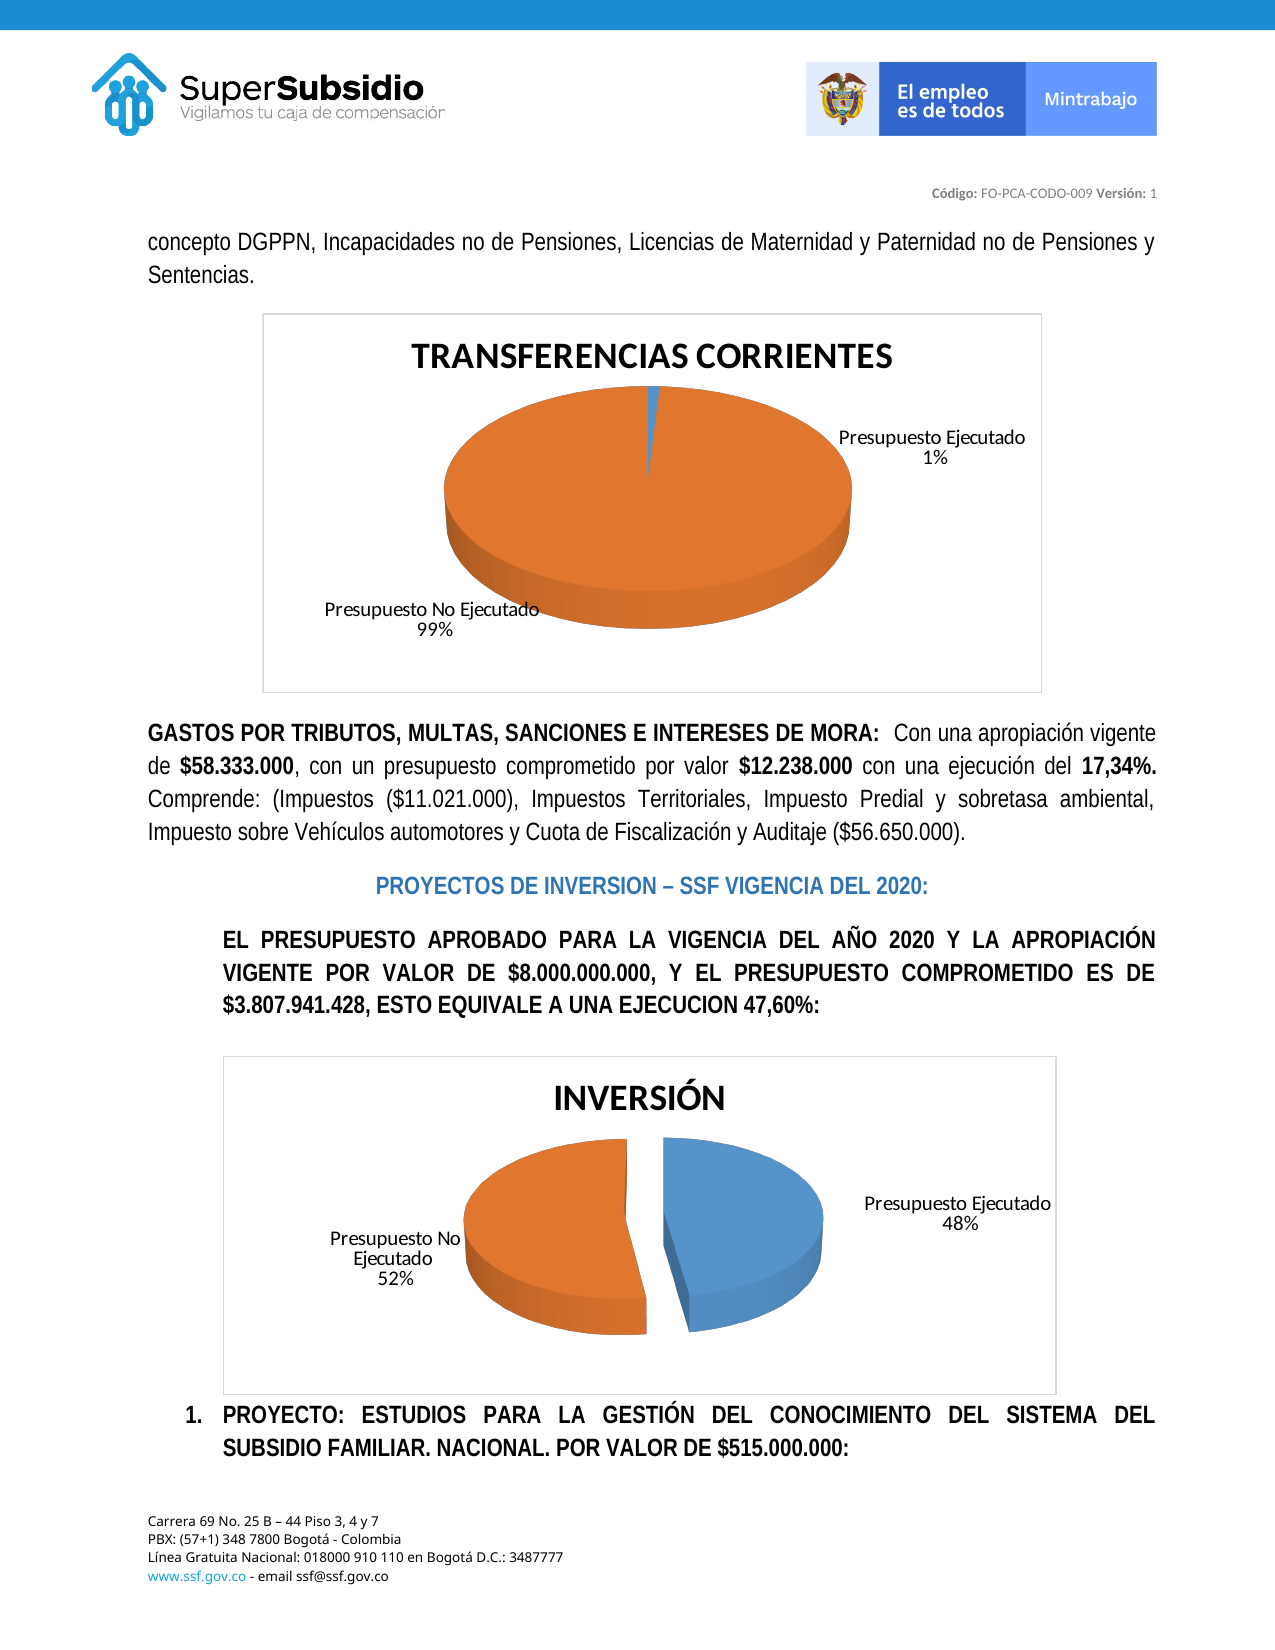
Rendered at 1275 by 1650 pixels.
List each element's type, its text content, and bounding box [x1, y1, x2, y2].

text PROYECTOS DE INVERSION – SSF VIGENCIA DEL 2020: [148, 871, 1157, 899]
list EL PRESUPUESTO APROBADO PARA LA VIGENCIA DEL AÑO 2020 Y LA APROPIACIÓN VIGENTE POR VALOR DE $8.000.000.000, Y EL PRESUPUESTO COMPROMETIDO ES DE $3.807.941.428, ESTO EQUIVALE A UNA EJECUCION 47,60%: [223, 924, 1157, 1019]
picture [92, 53, 446, 136]
list PROYECTO: ESTUDIOS PARA LA GESTIÓN DEL CONOCIMIENTO DEL SISTEMA DEL SUBSIDIO FAMILIAR. NACIONAL. POR VALOR DE $515.000.000: [185, 1400, 1157, 1461]
picture [147, 1574, 157, 1581]
picture [205, 1574, 211, 1584]
picture [191, 1571, 201, 1581]
picture [158, 1574, 168, 1581]
text GASTOS POR TRIBUTOS, MULTAS, SANCIONES E INTERESES DE MORA: Con una apropiación vigente de $58.333.000, con un presupuesto comprometido por valor $12.238.000 con una ejecución del 17,34%. Comprende: (Impuestos ($11.021.000), Impuestos Territoriales, Impuesto Predial y sobretasa ambiental, Impuesto sobre Vehículos automotores y Cuota de Fiscalización y Auditaje ($56.650.000). [148, 718, 1157, 846]
picture [806, 62, 1157, 136]
